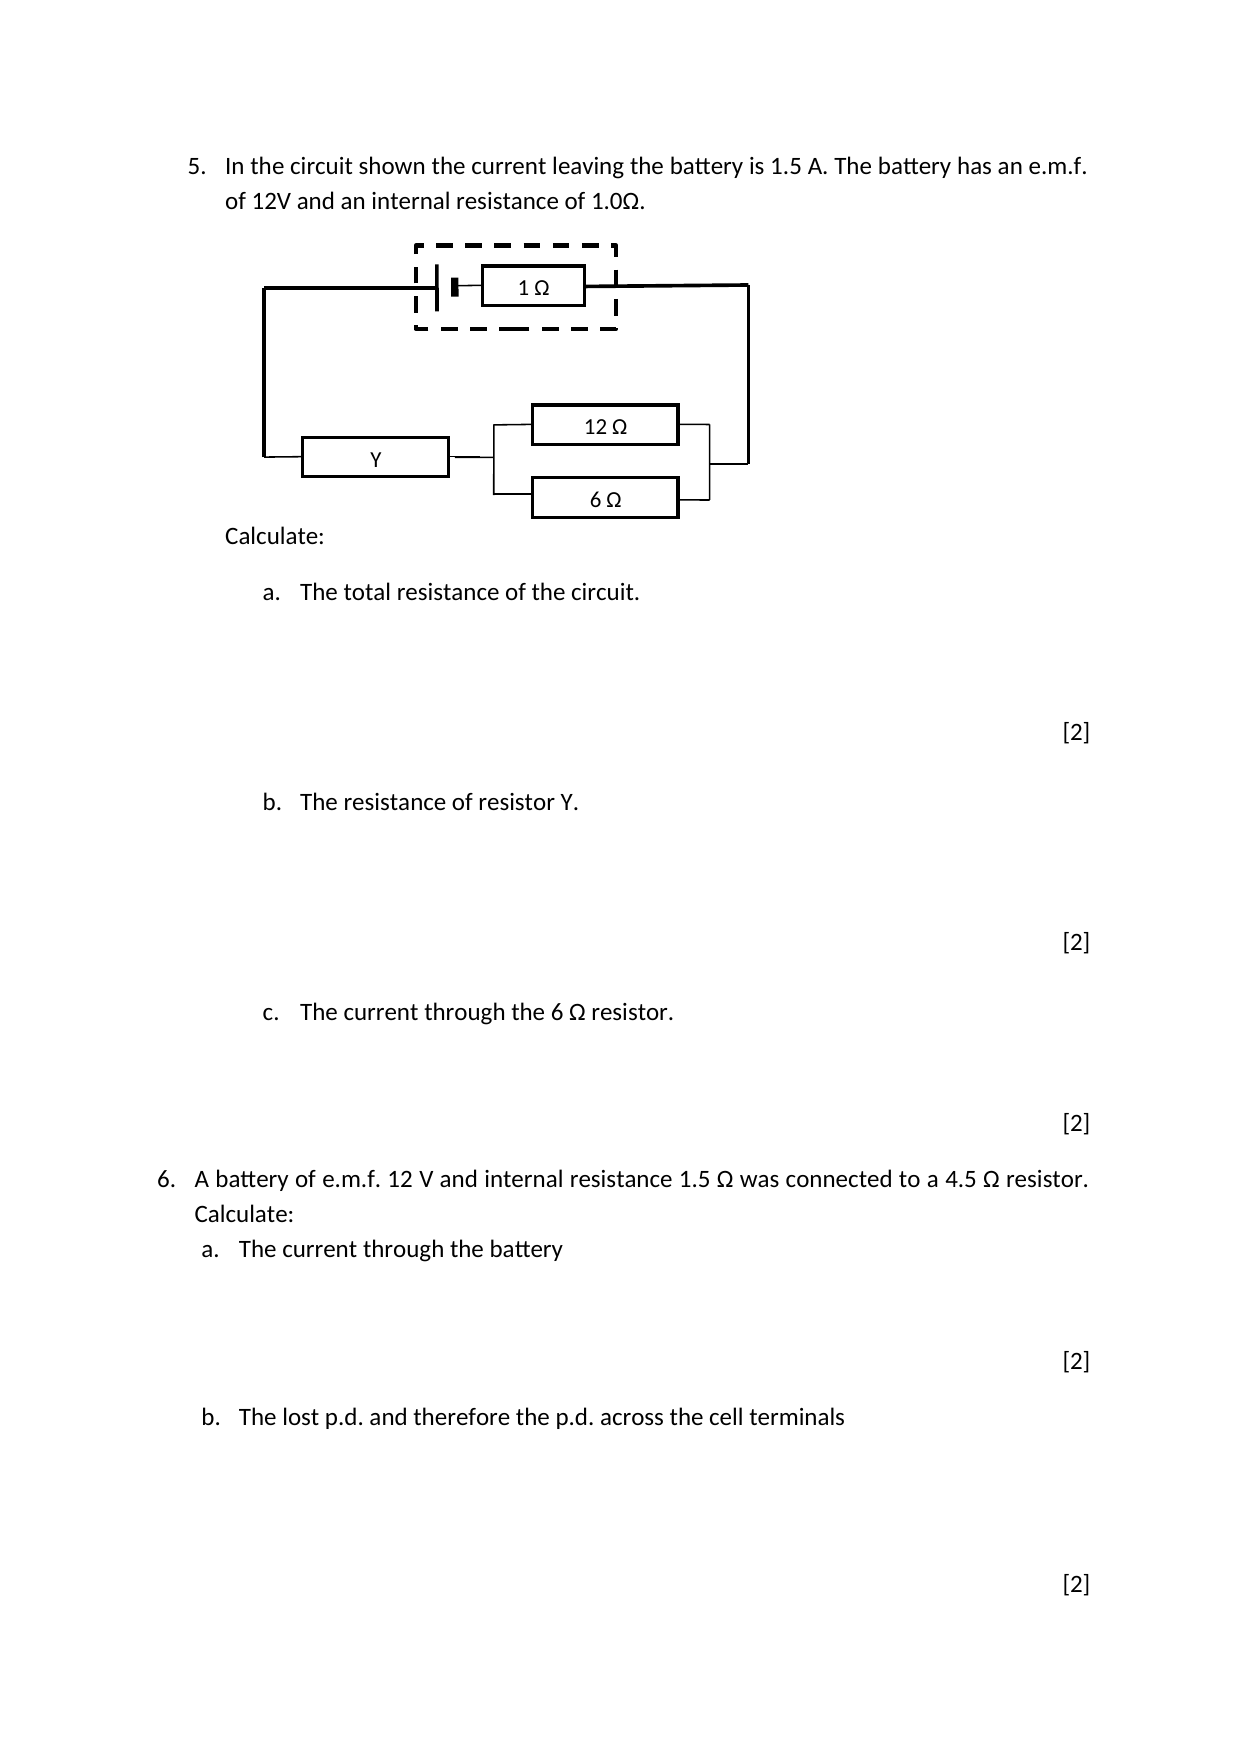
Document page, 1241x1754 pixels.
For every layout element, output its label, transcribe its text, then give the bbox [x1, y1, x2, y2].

list A battery of e.m.f. 12 V and internal resistance 1.5 Ω was connected to a 4.5 Ω resistor. Calculate: [157, 1163, 1090, 1229]
list The current through the battery [201, 1233, 1090, 1264]
list In the circuit shown the current leaving the battery is 1.5 A. The battery has an e.m.f. of 12V and an internal resistance of 1.0Ω. [187, 150, 1090, 216]
text Calculate: [150, 520, 1090, 551]
list [2] [300, 926, 1090, 956]
list The total resistance of the circuit. [262, 576, 1090, 606]
list The lost p.d. and therefore the p.d. across the cell terminals [201, 1401, 1090, 1431]
list The resistance of resistor Y. [262, 786, 1090, 816]
list The current through the 6 Ω resistor. [262, 996, 1090, 1026]
list [2] [300, 716, 1090, 746]
text [2] [150, 1568, 1090, 1599]
text [2] [150, 1107, 1090, 1138]
text [2] [150, 1345, 1090, 1376]
